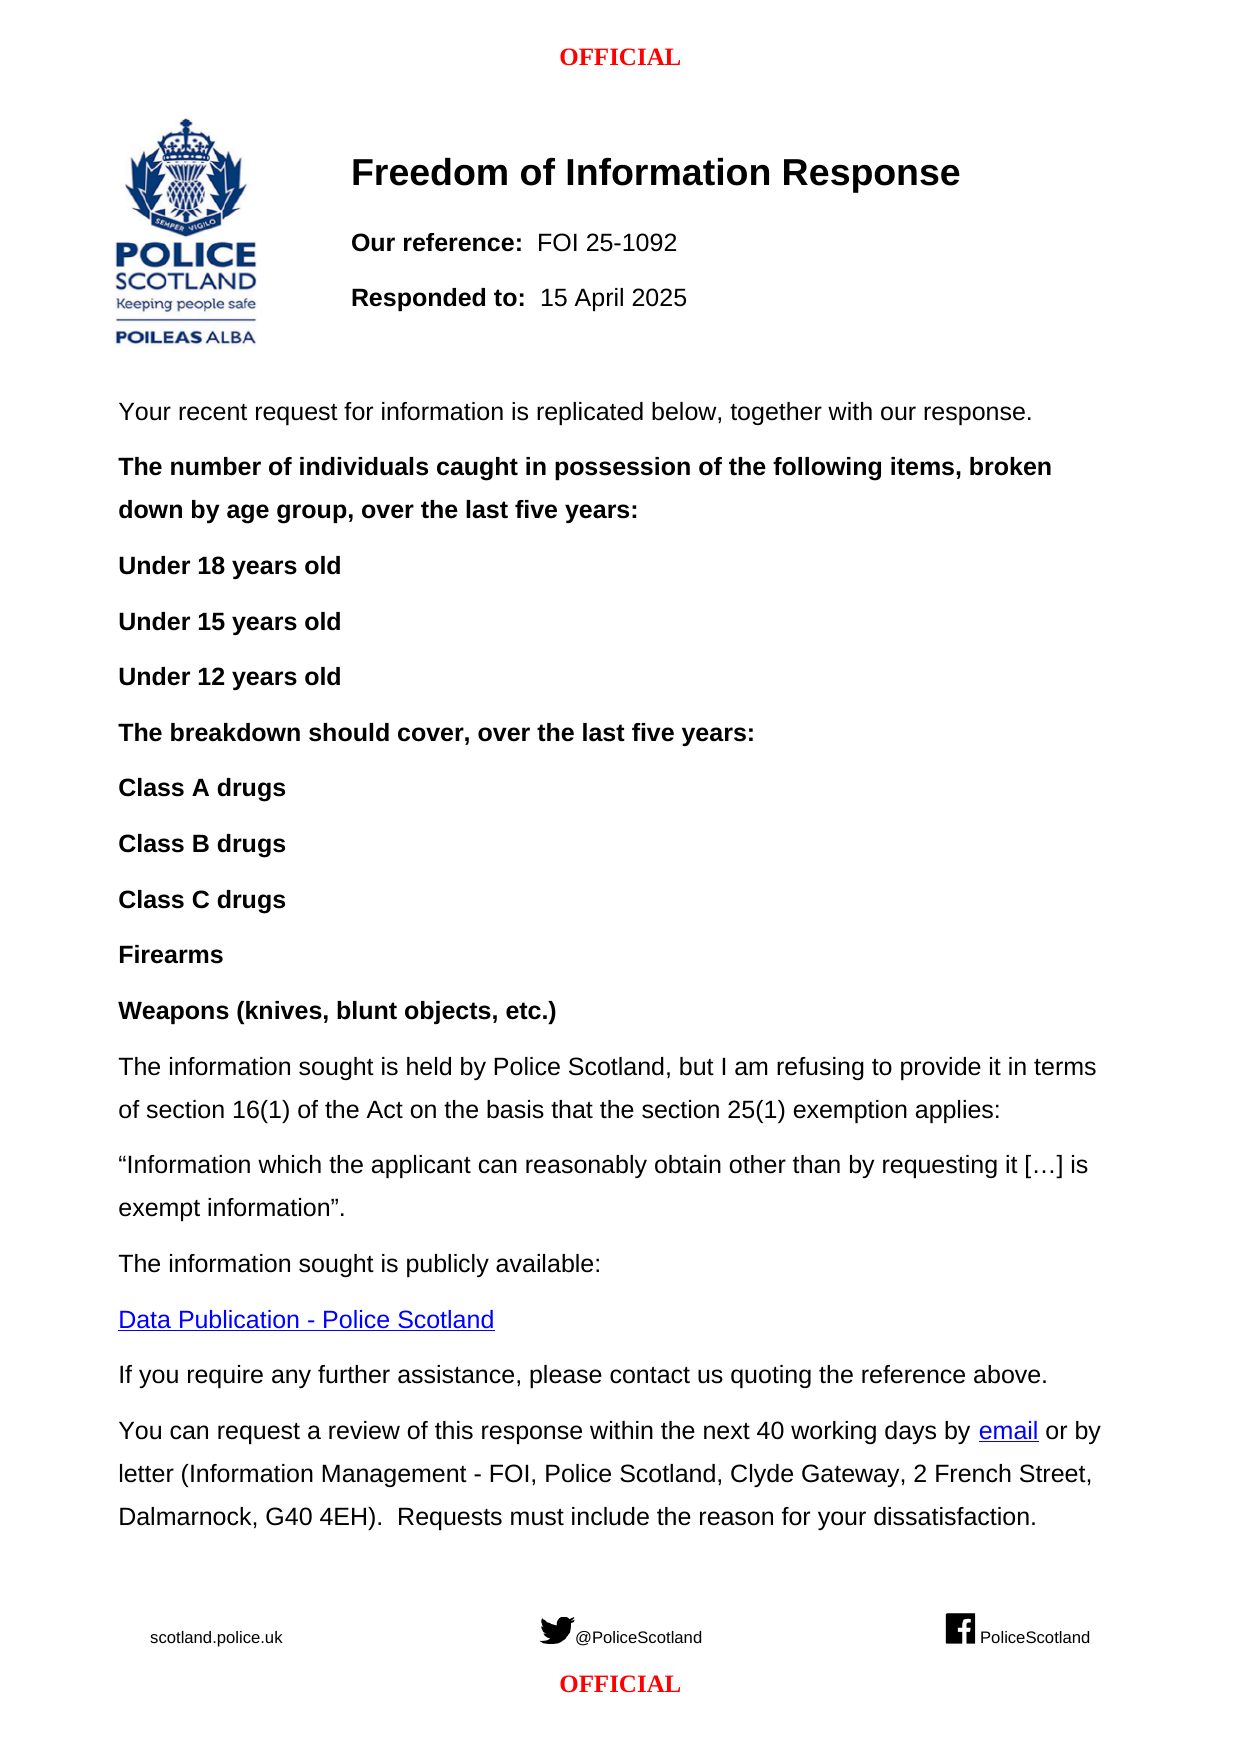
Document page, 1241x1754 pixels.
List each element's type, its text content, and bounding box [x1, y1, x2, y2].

picture [538, 1617, 575, 1644]
text Your recent request for information is replicated below, together with our response. [118, 396, 1122, 425]
subtitle The breakdown should cover, over the last five years: [118, 718, 1122, 746]
subtitle Class C drugs [118, 884, 1122, 913]
subtitle Under 18 years old [118, 551, 1122, 579]
text The information sought is held by Police Scotland, but I am refusing to provide it in terms of section 16(1) of the Act on the basis that the section 25(1) exemption applies: [118, 1051, 1122, 1123]
text If you require any further assistance, please contact us quoting the reference above. [118, 1360, 1122, 1389]
table_header [103, 118, 339, 384]
subtitle Weapons (knives, blunt objects, etc.) [118, 996, 1122, 1024]
text Data Publication - Police Scotland [118, 1304, 1122, 1333]
picture [945, 1613, 976, 1644]
text The information sought is publicly available: [118, 1249, 1122, 1278]
subtitle The number of individuals caught in possession of the following items, broken down by age group, over the last five years: [118, 452, 1122, 524]
picture [114, 118, 257, 347]
text “Information which the applicant can reasonably obtain other than by requesting it […] is exempt information”. [118, 1150, 1122, 1222]
text You can request a review of this response within the next 40 working days by email or by letter (Information Management - FOI, Police Scotland, Clyde Gateway, 2 French Street, Dalmarnock, G40 4EH). Requests must include the reason for your dissatisfaction. [118, 1416, 1122, 1531]
subtitle Under 15 years old [118, 606, 1122, 635]
subtitle Class A drugs [118, 773, 1122, 802]
table_header Freedom of Information Response Our reference: FOI 25-1092 Responded to: 15 April 2025 [340, 118, 1121, 384]
subtitle Class B drugs [118, 829, 1122, 858]
subtitle Firearms [118, 940, 1122, 969]
subtitle Under 12 years old [118, 662, 1122, 691]
